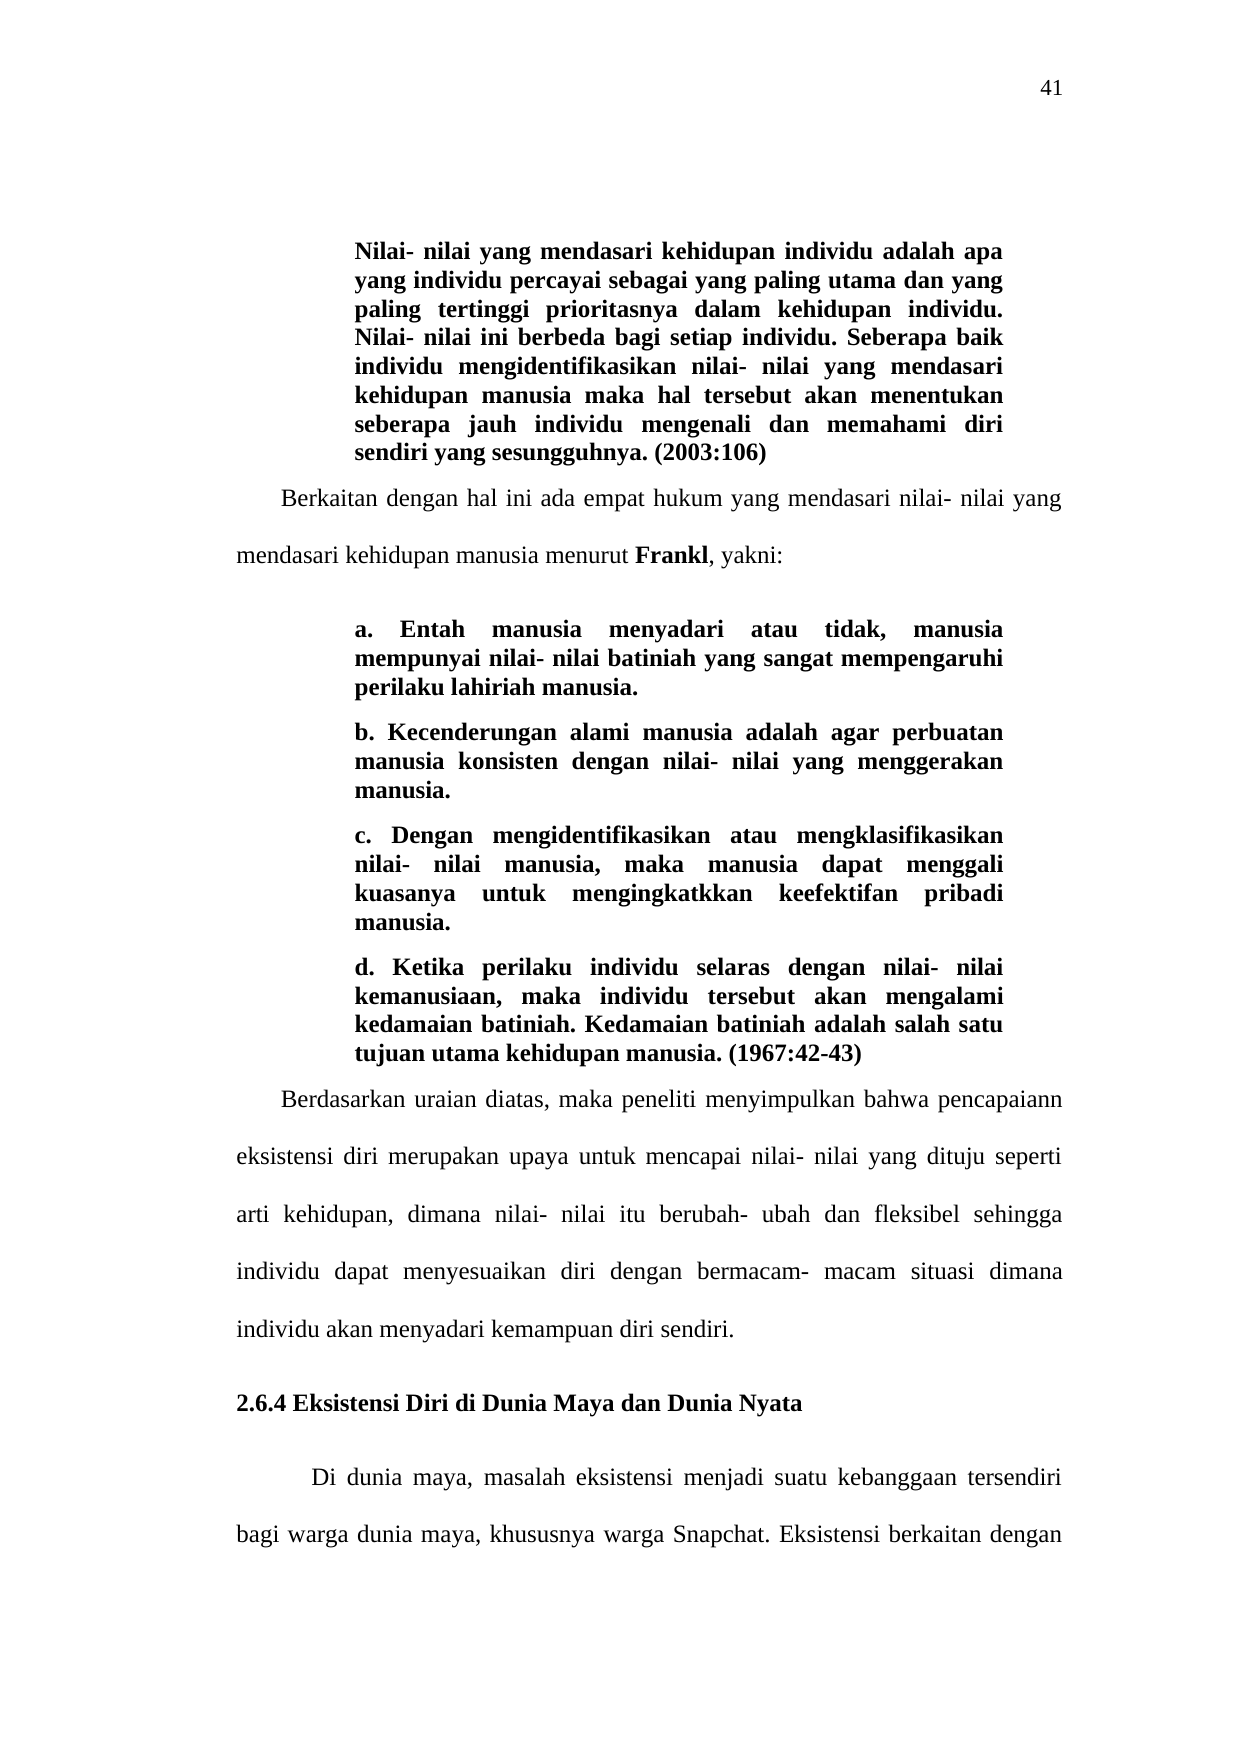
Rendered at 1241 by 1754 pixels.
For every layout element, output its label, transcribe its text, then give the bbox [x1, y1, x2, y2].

text Nilai- nilai yang mendasari kehidupan individu adalah apa yang individu percayai sebagai yang paling utama dan yang paling tertinggi prioritasnya dalam kehidupan individu. Nilai- nilai ini berbeda bagi setiap individu. Seberapa baik individu mengidentifikasikan nilai- nilai yang mendasari kehidupan manusia maka hal tersebut akan menentukan seberapa jauh individu mengenali dan memahami diri sendiri yang sesungguhnya. (2003:106) [354, 236, 1004, 466]
text c. Dengan mengidentifikasikan atau mengklasifikasikan nilai- nilai manusia, maka manusia dapat menggali kuasanya untuk mengingkatkkan keefektifan pribadi manusia. [354, 820, 1004, 935]
text Berdasarkan uraian diatas, maka peneliti menyimpulkan bahwa pencapaiann eksistensi diri merupakan upaya untuk mencapai nilai- nilai yang dituju seperti arti kehidupan, dimana nilai- nilai itu berubah- ubah dan fleksibel sehingga individu dapat menyesuaikan diri dengan bermacam- macam situasi dimana individu akan menyadari kemampuan diri sendiri. [236, 1084, 1063, 1342]
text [236, 1462, 1063, 1548]
text Berkaitan dengan hal ini ada empat hukum yang mendasari nilai- nilai yang mendasari kehidupan manusia menurut Frankl, yakni: [236, 483, 1063, 569]
text 2.6.4 Eksistensi Diri di Dunia Maya dan Dunia Nyata [236, 1388, 1063, 1417]
text a. Entah manusia menyadari atau tidak, manusia mempunyai nilai- nilai batiniah yang sangat mempengaruhi perilaku lahiriah manusia. [354, 614, 1004, 701]
text b. Kecenderungan alami manusia adalah agar perbuatan manusia konsisten dengan nilai- nilai yang menggerakan manusia. [354, 717, 1004, 804]
text d. Ketika perilaku individu selaras dengan nilai- nilai kemanusiaan, maka individu tersebut akan mengalami kedamaian batiniah. Kedamaian batiniah adalah salah satu tujuan utama kehidupan manusia. (1967:42-43) [354, 952, 1004, 1067]
